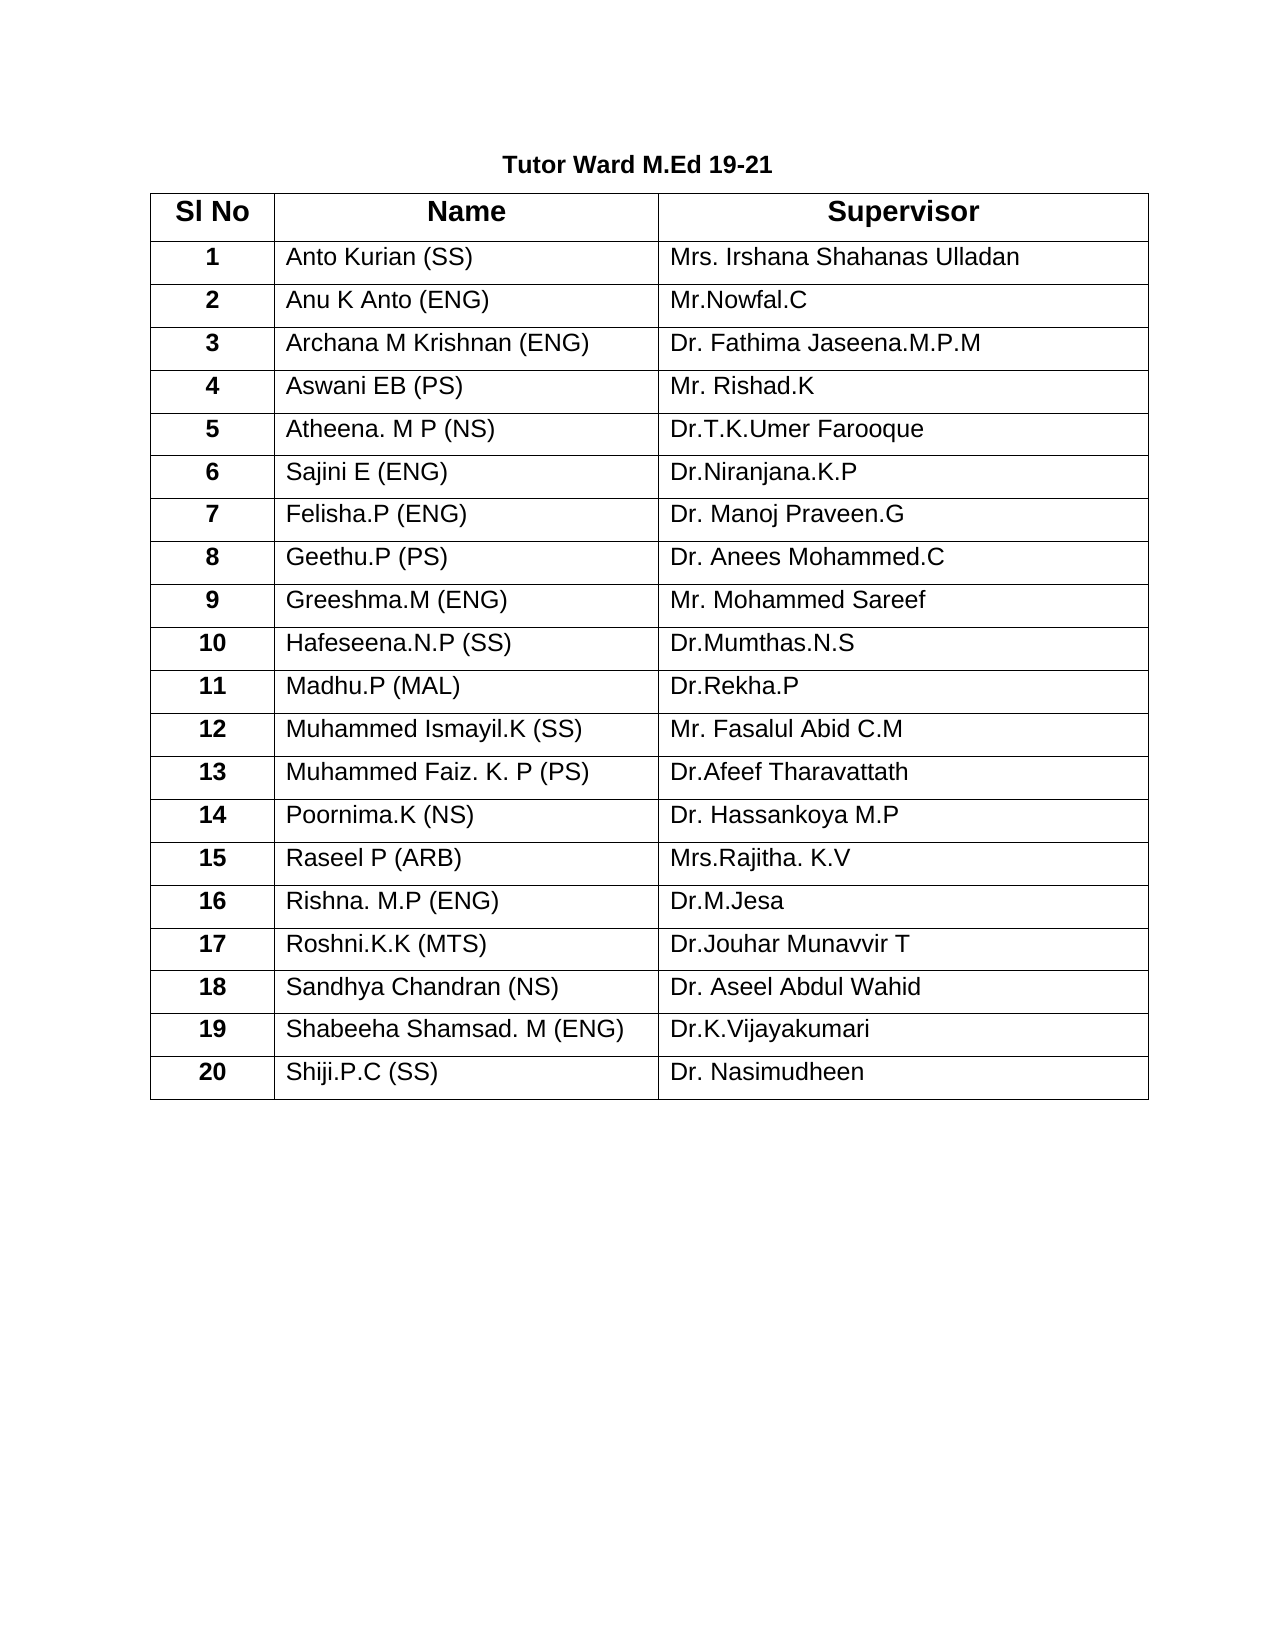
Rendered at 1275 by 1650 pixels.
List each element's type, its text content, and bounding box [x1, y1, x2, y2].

table_cell Sandhya Chandran (NS) [275, 971, 658, 1013]
table_cell Atheena. M P (NS) [275, 414, 658, 455]
table_cell 12 [151, 714, 274, 756]
table_cell Dr. Hassankoya M.P [659, 800, 1148, 842]
table_cell Raseel P (ARB) [275, 843, 658, 884]
table_cell Mr.Nowfal.C [659, 285, 1148, 327]
table_cell 9 [151, 585, 274, 627]
table_cell Dr.M.Jesa [659, 886, 1148, 927]
table_cell 6 [151, 456, 274, 498]
table_cell Madhu.P (MAL) [275, 671, 658, 713]
table_cell Dr. Anees Mohammed.C [659, 542, 1148, 584]
table_cell 3 [151, 328, 274, 369]
table_cell Mr. Mohammed Sareef [659, 585, 1148, 627]
table_cell Poornima.K (NS) [275, 800, 658, 842]
table_cell Mrs. Irshana Shahanas Ulladan [659, 242, 1148, 284]
table_header Name [275, 194, 658, 241]
table_header Supervisor [659, 194, 1148, 241]
table_cell Hafeseena.N.P (SS) [275, 628, 658, 670]
table_cell Dr. Fathima Jaseena.M.P.M [659, 328, 1148, 369]
table_cell 8 [151, 542, 274, 584]
table_cell Dr. Aseel Abdul Wahid [659, 971, 1148, 1013]
table_cell Roshni.K.K (MTS) [275, 929, 658, 970]
table_cell 18 [151, 971, 274, 1013]
table_header Sl No [151, 194, 274, 241]
table_cell Shabeeha Shamsad. M (ENG) [275, 1014, 658, 1056]
table_cell Dr.Niranjana.K.P [659, 456, 1148, 498]
table_cell Archana M Krishnan (ENG) [275, 328, 658, 369]
table_cell Felisha.P (ENG) [275, 499, 658, 541]
table_cell Dr.Rekha.P [659, 671, 1148, 713]
table_cell Mr. Fasalul Abid C.M [659, 714, 1148, 756]
table_cell Rishna. M.P (ENG) [275, 886, 658, 927]
table_cell Dr. Manoj Praveen.G [659, 499, 1148, 541]
table_cell Mr. Rishad.K [659, 371, 1148, 412]
table_cell Dr.Afeef Tharavattath [659, 757, 1148, 799]
table_cell Dr.Mumthas.N.S [659, 628, 1148, 670]
table_cell Anu K Anto (ENG) [275, 285, 658, 327]
table_cell Anto Kurian (SS) [275, 242, 658, 284]
table_cell Geethu.P (PS) [275, 542, 658, 584]
table_cell Dr.Jouhar Munavvir T [659, 929, 1148, 970]
table_cell 5 [151, 414, 274, 455]
table_cell 10 [151, 628, 274, 670]
table_cell 14 [151, 800, 274, 842]
table_cell 15 [151, 843, 274, 884]
table_cell Dr.T.K.Umer Farooque [659, 414, 1148, 455]
table_cell 2 [151, 285, 274, 327]
text Tutor Ward M.Ed 19-21 [150, 150, 1125, 179]
table_cell Greeshma.M (ENG) [275, 585, 658, 627]
table_cell 20 [151, 1057, 274, 1099]
table_cell 19 [151, 1014, 274, 1056]
table_cell 1 [151, 242, 274, 284]
table_cell 7 [151, 499, 274, 541]
table_cell Dr.K.Vijayakumari [659, 1014, 1148, 1056]
table_cell Sajini E (ENG) [275, 456, 658, 498]
table_cell Muhammed Ismayil.K (SS) [275, 714, 658, 756]
table_cell 11 [151, 671, 274, 713]
table_cell Aswani EB (PS) [275, 371, 658, 412]
table_cell Dr. Nasimudheen [659, 1057, 1148, 1099]
table_cell Shiji.P.C (SS) [275, 1057, 658, 1099]
table_cell 13 [151, 757, 274, 799]
table_cell 16 [151, 886, 274, 927]
table_cell 4 [151, 371, 274, 412]
table_cell Muhammed Faiz. K. P (PS) [275, 757, 658, 799]
table_cell Mrs.Rajitha. K.V [659, 843, 1148, 884]
table_cell 17 [151, 929, 274, 970]
